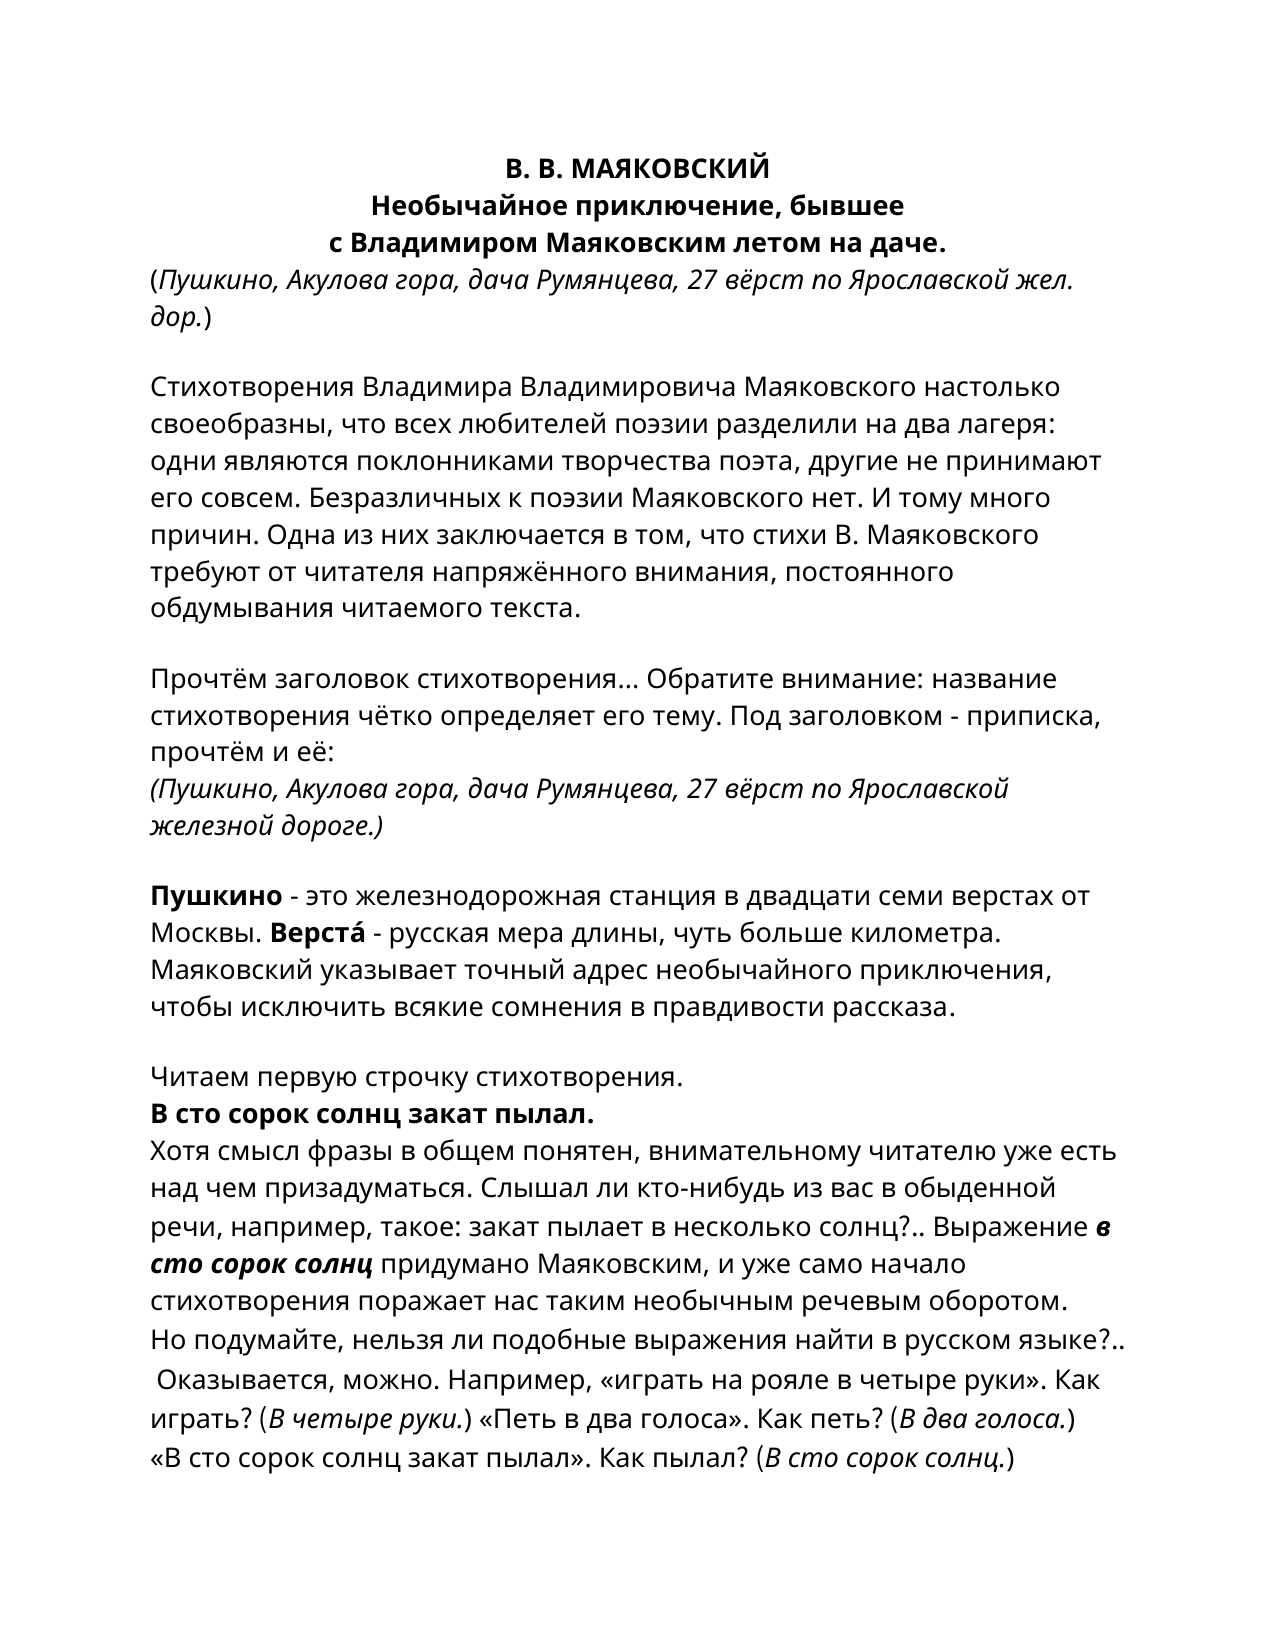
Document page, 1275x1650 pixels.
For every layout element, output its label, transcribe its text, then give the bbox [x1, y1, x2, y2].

text Стихотворения Владимира Владимировича Маяковского настолько своеобразны, что всех любителей поэзии разделили на два лагеря: одни являются поклонниками творчества поэта, другие не принимают его совсем. Безразличных к поэзии Маяковского нет. И тому много причин. Одна из них заключается в том, что стихи В. Маяковского требуют от читателя напряжённого внимания, постоянного обдумывания читаемого текста. [150, 368, 1125, 626]
text Пушкино - это железнодорожная станция в двадцати семи верстах от Москвы. Верстá - русская мера длины, чуть больше километра. Маяковский указывает точный адрес необычайного приключения, чтобы исключить всякие сомнения в правдивости рассказа. [150, 877, 1125, 1024]
text В. В. МАЯКОВСКИЙ Необычайное приключение, бывшее с Владимиром Маяковским летом на даче. [150, 150, 1125, 261]
text Прочтём заголовок стихотворения... Обратите внимание: название стихотворения чётко определяет его тему. Под заголовком - приписка, прочтём и её: (Пушкино, Акулова гора, дача Румянцева, 27 вёрст по Ярославской железной дороге.) [150, 659, 1125, 843]
text (Пушкино, Акулова гора, дача Румянцева, 27 вёрст по Ярославской жел. дор.) [150, 261, 1125, 334]
text Читаем первую строчку стихотворения. В сто сорок солнц закат пылал. Хотя смысл фразы в общем понятен, внимательному читателю уже есть над чем призадуматься. Слышал ли кто-нибудь из вас в обыденной речи, например, такое: закат пылает в несколько солнц?.. Выражение в сто сорок солнц придумано Маяковским, и уже само начало стихотворения поражает нас таким необычным речевым оборотом. Но подумайте, нельзя ли подобные выражения найти в русском языке?.. Оказывается, можно. Например, «играть на рояле в четыре руки». Как играть? (В четыре руки.) «Петь в два голоса». Как петь? (В два голоса.) «В сто сорок солнц закат пылал». Как пылал? (В сто сорок солнц.) [150, 1058, 1125, 1476]
